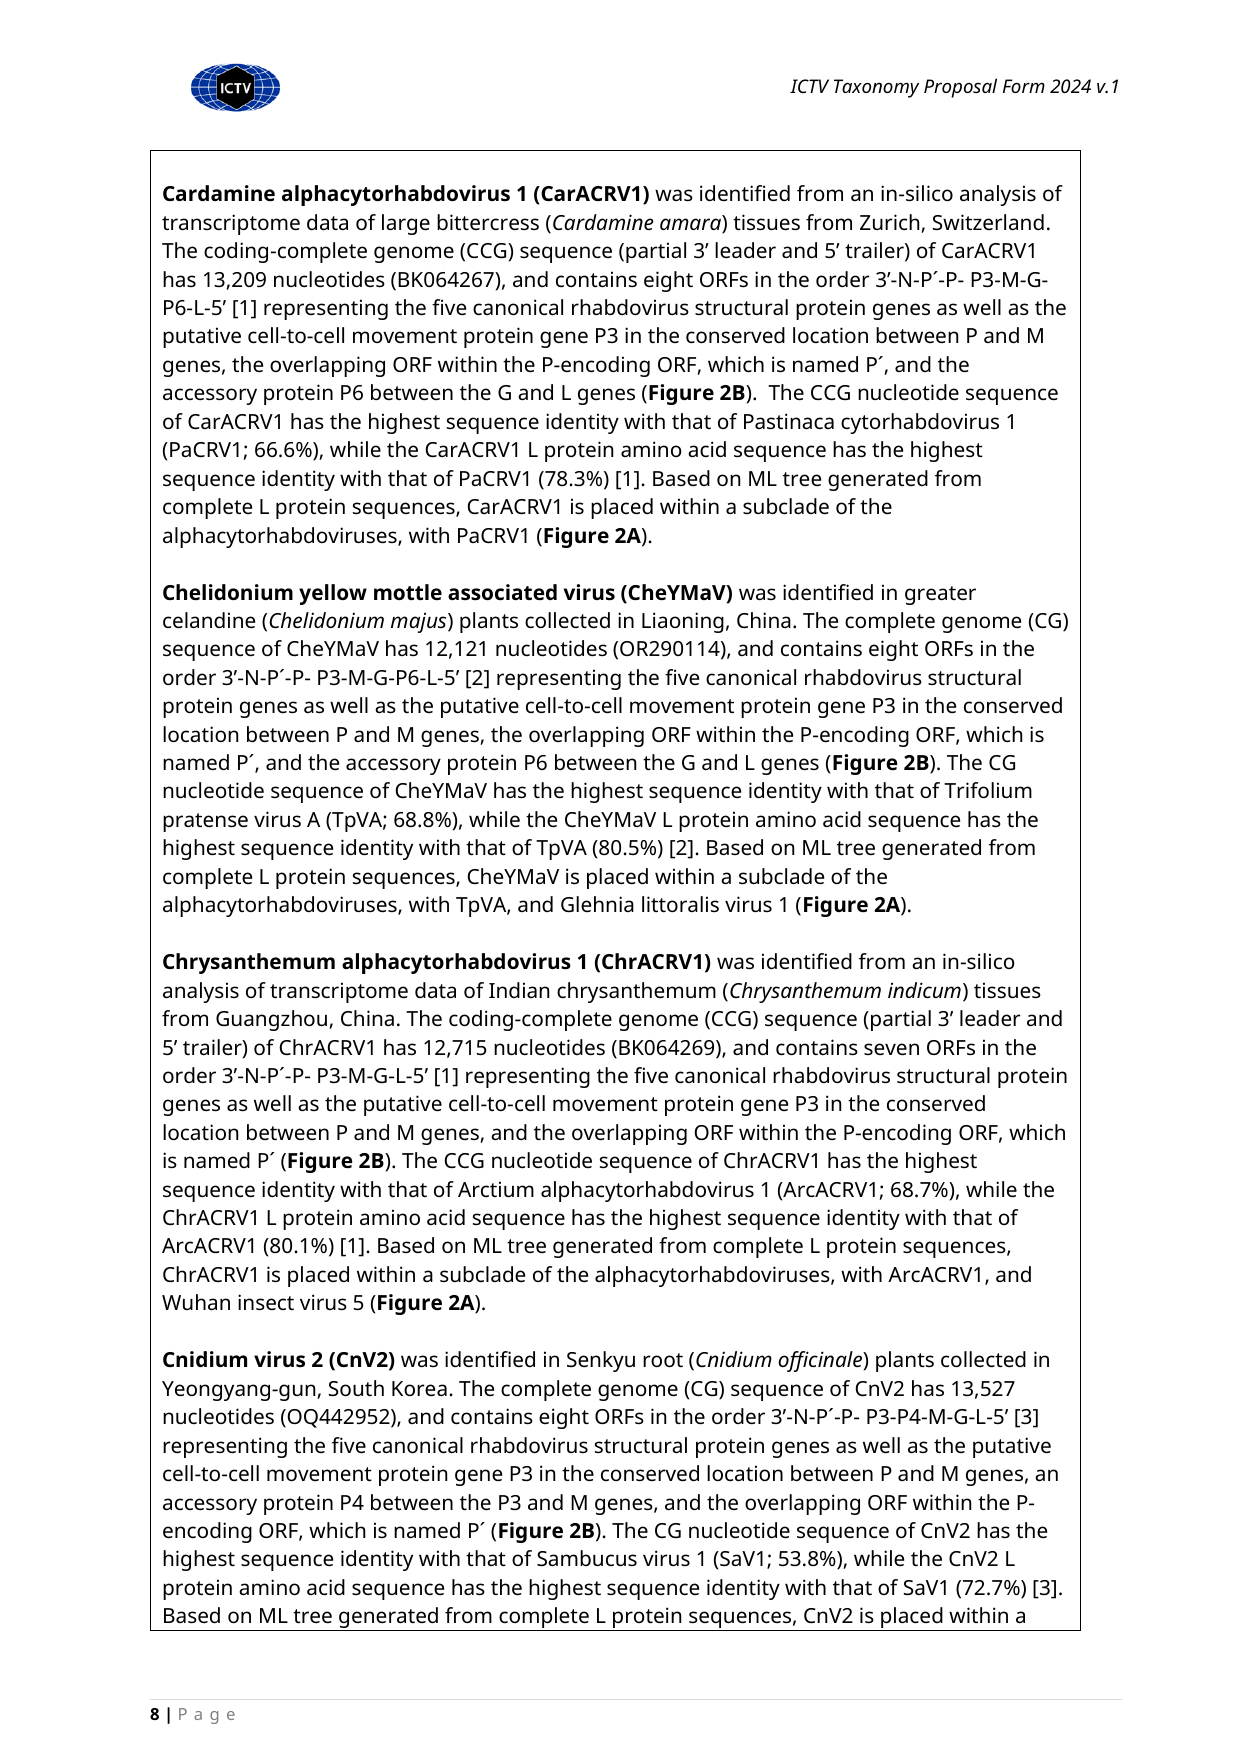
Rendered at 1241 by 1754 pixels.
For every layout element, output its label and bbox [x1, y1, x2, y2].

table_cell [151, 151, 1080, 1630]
picture [190, 56, 282, 113]
